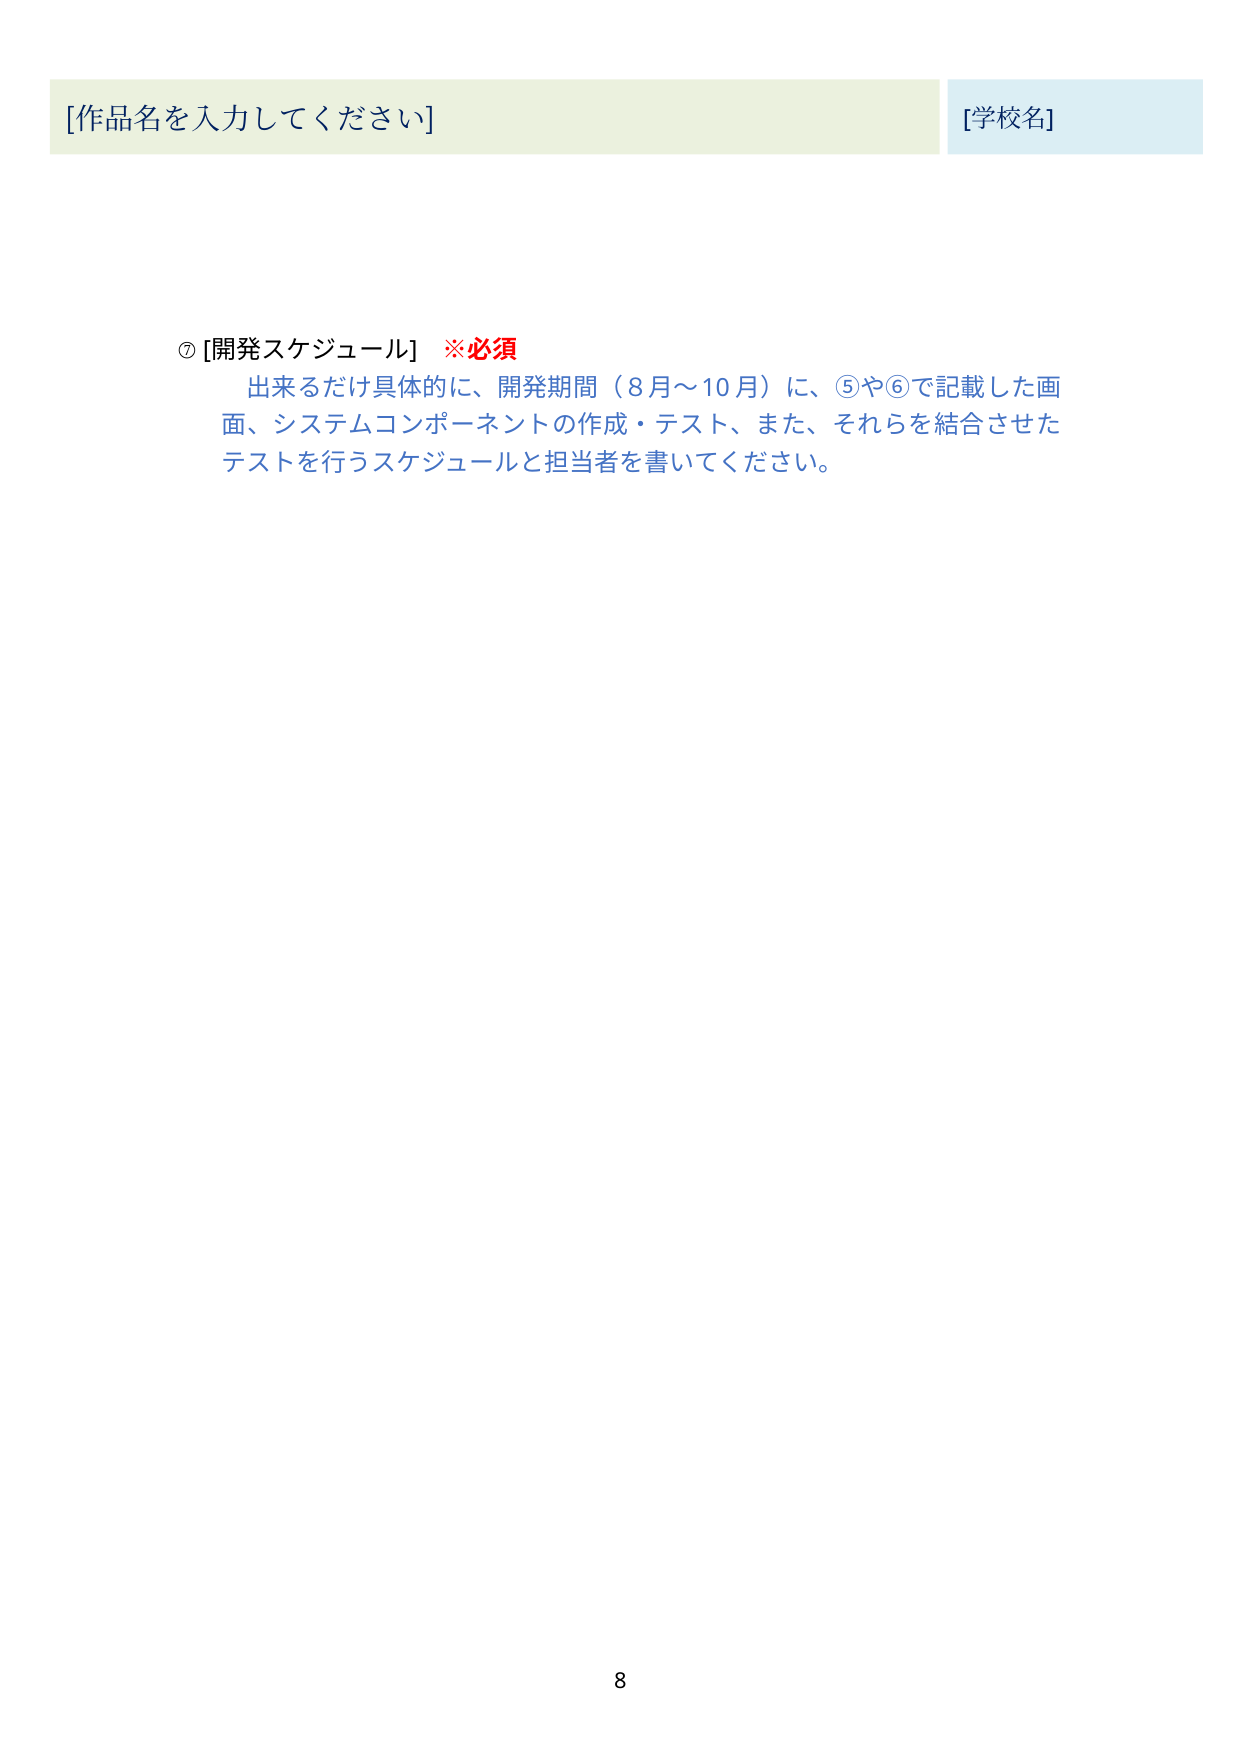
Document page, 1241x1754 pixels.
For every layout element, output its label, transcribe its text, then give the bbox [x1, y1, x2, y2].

text 出来るだけ具体的に、開発期間（８月～10月）に、⑤や⑥で記載した画面、システムコンポーネントの作成・テスト、また、それらを結合させたテストを行うスケジュールと担当者を書いてください。 [221, 367, 1063, 479]
text ⑦ [開発スケジュール] ※必須 [177, 329, 1063, 367]
